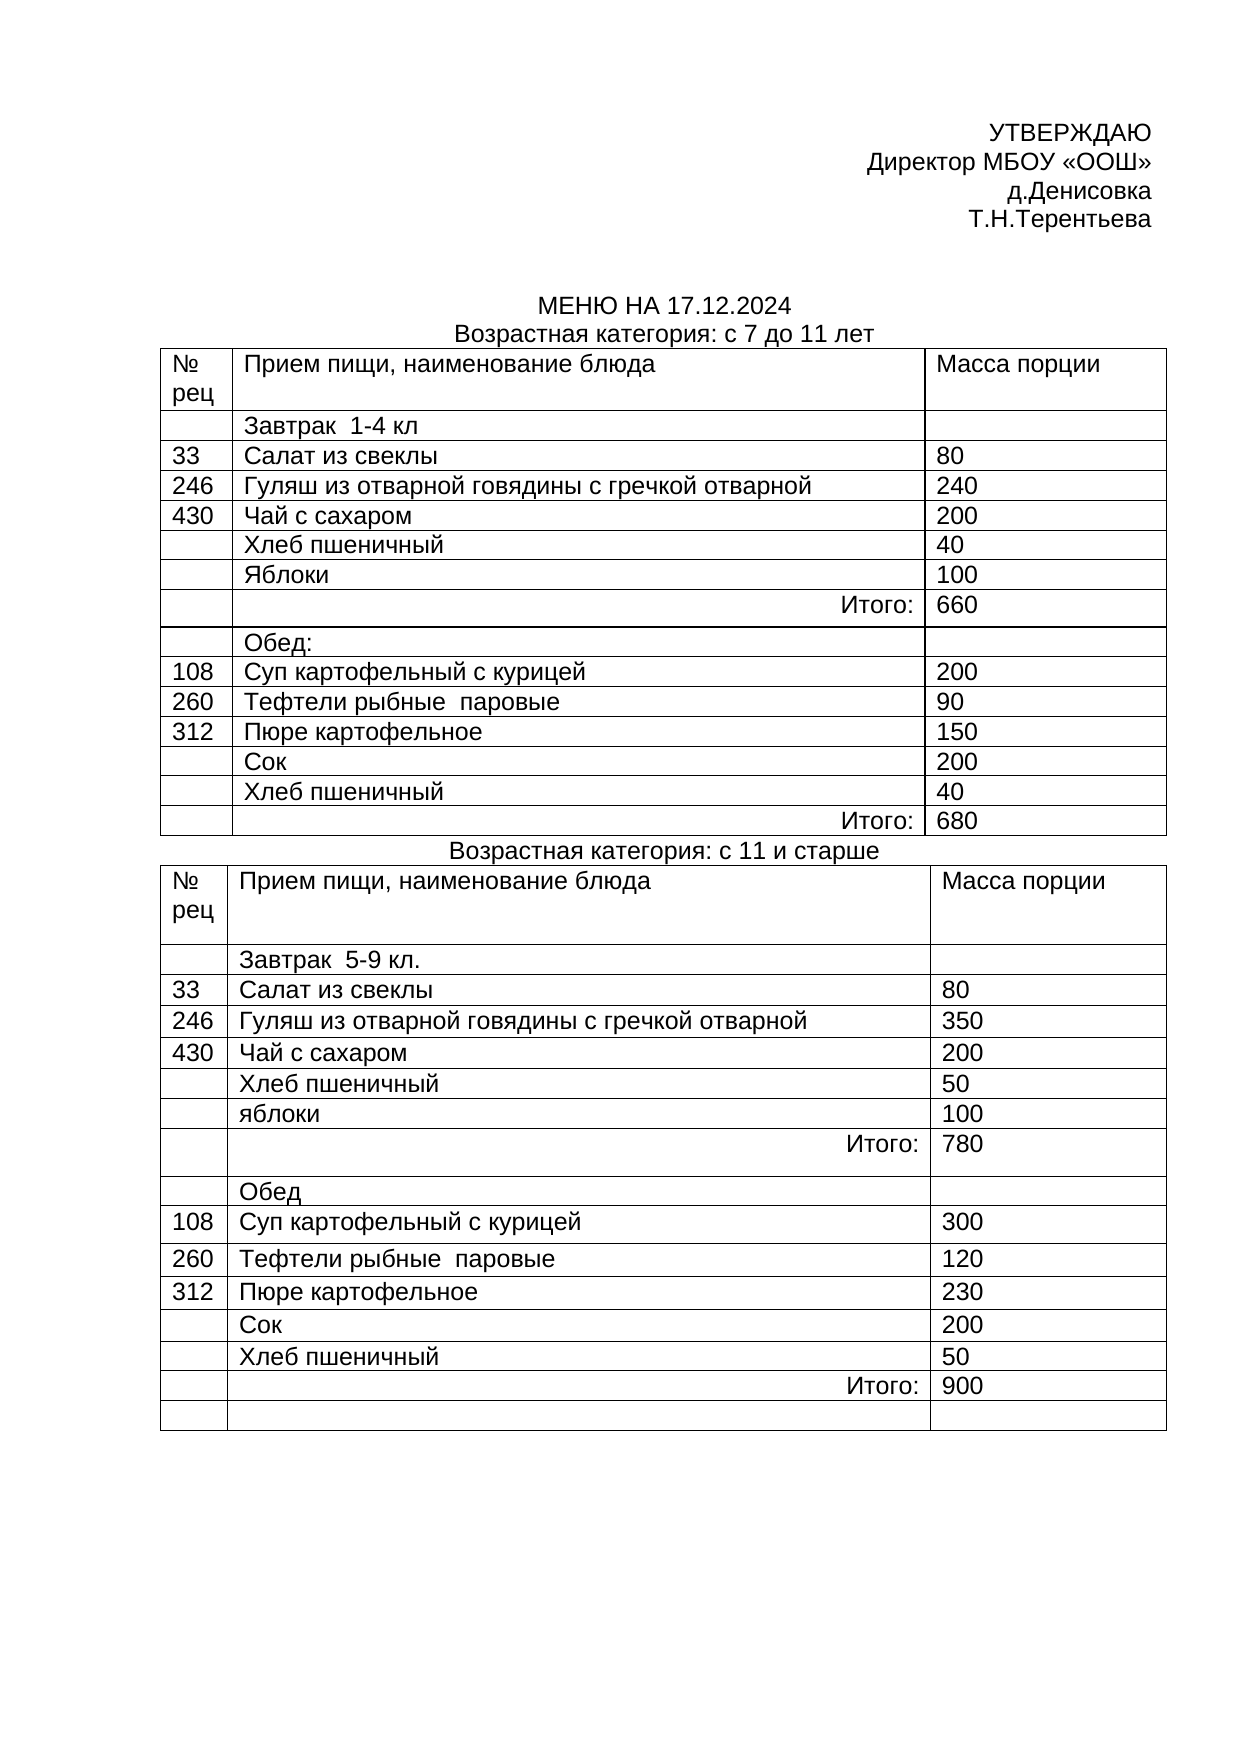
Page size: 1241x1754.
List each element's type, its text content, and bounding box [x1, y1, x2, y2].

table_cell 246 [161, 471, 232, 500]
table_cell 200 [926, 501, 1166, 529]
text Т.Н.Терентьева [177, 204, 1152, 233]
text Директор МБОУ «ООШ» [177, 147, 1152, 176]
table_cell 312 [161, 717, 232, 746]
table_cell [161, 806, 232, 835]
table_cell 240 [926, 471, 1166, 500]
table_cell [161, 1401, 227, 1430]
table_header Прием пищи, наименование блюда [228, 866, 930, 944]
table_cell Итого: [233, 590, 924, 626]
table_cell Тефтели рыбные паровые [228, 1244, 930, 1276]
table_cell 80 [926, 441, 1166, 470]
table_header № рец [161, 866, 227, 944]
table_cell 120 [931, 1244, 1166, 1276]
text Возрастная категория: с 7 до 11 лет [177, 319, 1152, 348]
table_cell 150 [926, 717, 1166, 746]
table_cell [161, 776, 232, 805]
table_cell 660 [926, 590, 1166, 626]
table_cell [161, 628, 232, 656]
table_cell 312 [161, 1277, 227, 1309]
table_cell [161, 1099, 227, 1128]
table_cell 246 [161, 1006, 227, 1037]
table_cell 430 [161, 1038, 227, 1068]
table_cell 50 [931, 1069, 1166, 1098]
table_cell 200 [926, 657, 1166, 686]
table_cell 780 [931, 1129, 1166, 1176]
table_cell Хлеб пшеничный [233, 531, 924, 559]
table_cell [228, 1401, 930, 1430]
table_cell Хлеб пшеничный [228, 1342, 930, 1370]
table_cell Салат из свеклы [233, 441, 924, 470]
table_cell 300 [931, 1206, 1166, 1243]
table_cell [161, 945, 227, 974]
text Возрастная категория: с 11 и старше [177, 836, 1152, 865]
text УТВЕРЖДАЮ [177, 118, 1152, 147]
table_cell [161, 1129, 227, 1176]
table_header Масса порции [926, 349, 1166, 410]
table_cell 40 [926, 776, 1166, 805]
table_cell [161, 531, 232, 559]
table_cell [931, 1177, 1166, 1205]
table_cell [161, 1310, 227, 1341]
table_header Масса порции [931, 866, 1166, 944]
text МЕНЮ НА 17.12.2024 [177, 291, 1152, 319]
table_cell Тефтели рыбные паровые [233, 687, 924, 716]
table_cell Сок [228, 1310, 930, 1341]
table_cell [161, 411, 232, 440]
table_cell [161, 590, 232, 626]
table_cell [931, 945, 1166, 974]
table_cell [161, 1177, 227, 1205]
table_cell [926, 411, 1166, 440]
table_cell Салат из свеклы [228, 975, 930, 1005]
table_cell 100 [931, 1099, 1166, 1128]
table_cell 80 [931, 975, 1166, 1005]
table_cell Яблоки [233, 560, 924, 589]
table_cell Обед: [233, 628, 924, 656]
table_cell яблоки [228, 1099, 930, 1128]
table_cell Итого: [228, 1371, 930, 1400]
table_cell Итого: [233, 806, 924, 835]
table_cell 430 [161, 501, 232, 529]
table_cell 200 [931, 1310, 1166, 1341]
table_cell 900 [931, 1371, 1166, 1400]
table_cell 350 [931, 1006, 1166, 1037]
table_cell 33 [161, 441, 232, 470]
text д.Денисовка [177, 176, 1152, 204]
table_cell Пюре картофельное [233, 717, 924, 746]
table_cell 50 [931, 1342, 1166, 1370]
table_cell Чай с сахаром [228, 1038, 930, 1068]
table_cell Пюре картофельное [228, 1277, 930, 1309]
table_header Прием пищи, наименование блюда [233, 349, 924, 410]
table_cell Хлеб пшеничный [233, 776, 924, 805]
table_cell 100 [926, 560, 1166, 589]
table_cell 40 [926, 531, 1166, 559]
table_cell 230 [931, 1277, 1166, 1309]
table_cell [161, 1371, 227, 1400]
table_cell Суп картофельный с курицей [233, 657, 924, 686]
table_cell Обед [228, 1177, 930, 1205]
table_cell 260 [161, 687, 232, 716]
table_cell Хлеб пшеничный [228, 1069, 930, 1098]
table_cell [931, 1401, 1166, 1430]
table_cell Гуляш из отварной говядины с гречкой отварной [233, 471, 924, 500]
table_cell Завтрак 5-9 кл. [228, 945, 930, 974]
table_cell Итого: [228, 1129, 930, 1176]
table_cell Суп картофельный с курицей [228, 1206, 930, 1243]
table_cell 108 [161, 657, 232, 686]
table_cell 108 [161, 1206, 227, 1243]
table_cell Гуляш из отварной говядины с гречкой отварной [228, 1006, 930, 1037]
table_cell [161, 1069, 227, 1098]
table_header № рец [161, 349, 232, 410]
table_cell [926, 628, 1166, 656]
table_cell Завтрак 1-4 кл [233, 411, 924, 440]
table_cell 680 [926, 806, 1166, 835]
table_cell [161, 560, 232, 589]
table_cell Сок [233, 747, 924, 775]
table_cell Чай с сахаром [233, 501, 924, 529]
table_cell 200 [926, 747, 1166, 775]
table_cell [161, 747, 232, 775]
table_cell 260 [161, 1244, 227, 1276]
table_cell 33 [161, 975, 227, 1005]
table_cell 200 [931, 1038, 1166, 1068]
table_cell 90 [926, 687, 1166, 716]
table_cell [161, 1342, 227, 1370]
